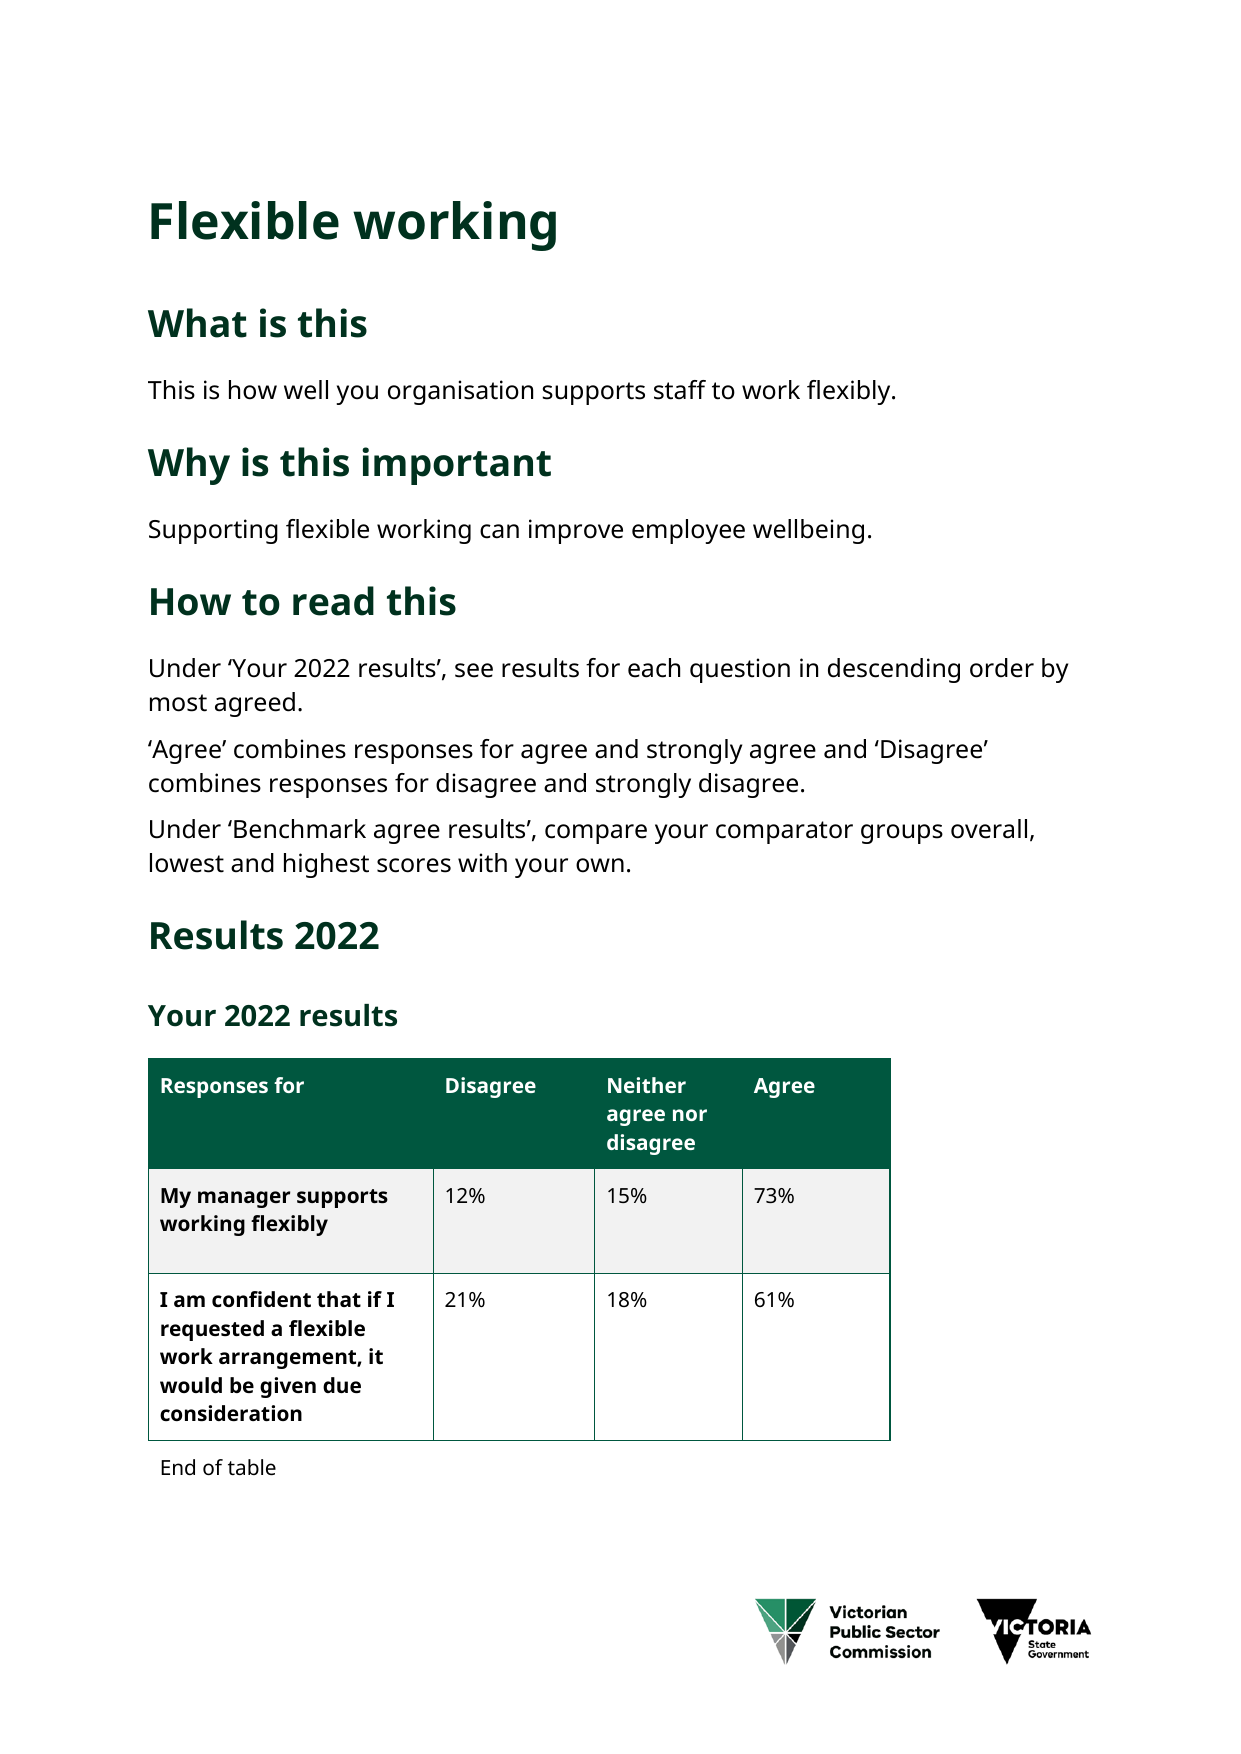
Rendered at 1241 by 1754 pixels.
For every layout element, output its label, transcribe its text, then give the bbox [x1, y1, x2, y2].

subtitle Flexible working [148, 186, 1092, 254]
text Under ‘Benchmark agree results’, compare your comparator groups overall, lowest and highest scores with your own. [148, 812, 1092, 880]
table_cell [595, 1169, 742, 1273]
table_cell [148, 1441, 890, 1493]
subtitle How to read this [148, 575, 1092, 626]
subtitle Your 2022 results [148, 996, 1092, 1035]
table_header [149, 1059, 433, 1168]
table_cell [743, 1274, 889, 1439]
subtitle Why is this important [148, 436, 1092, 487]
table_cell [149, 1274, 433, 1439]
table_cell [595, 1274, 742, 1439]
subtitle Results 2022 [148, 909, 1092, 960]
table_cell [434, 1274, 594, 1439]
text This is how well you organisation supports staff to work flexibly. [148, 373, 1092, 407]
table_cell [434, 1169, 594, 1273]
text Supporting flexible working can improve employee wellbeing. [148, 512, 1092, 546]
subtitle What is this [148, 297, 1092, 348]
text ‘Agree’ combines responses for agree and strongly agree and ‘Disagree’ combines responses for disagree and strongly disagree. [148, 731, 1092, 799]
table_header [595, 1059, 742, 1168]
picture [754, 1598, 1093, 1666]
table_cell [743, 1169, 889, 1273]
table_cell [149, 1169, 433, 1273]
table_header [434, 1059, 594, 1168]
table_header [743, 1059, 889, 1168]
text Under ‘Your 2022 results’, see results for each question in descending order by most agreed. [148, 651, 1092, 719]
